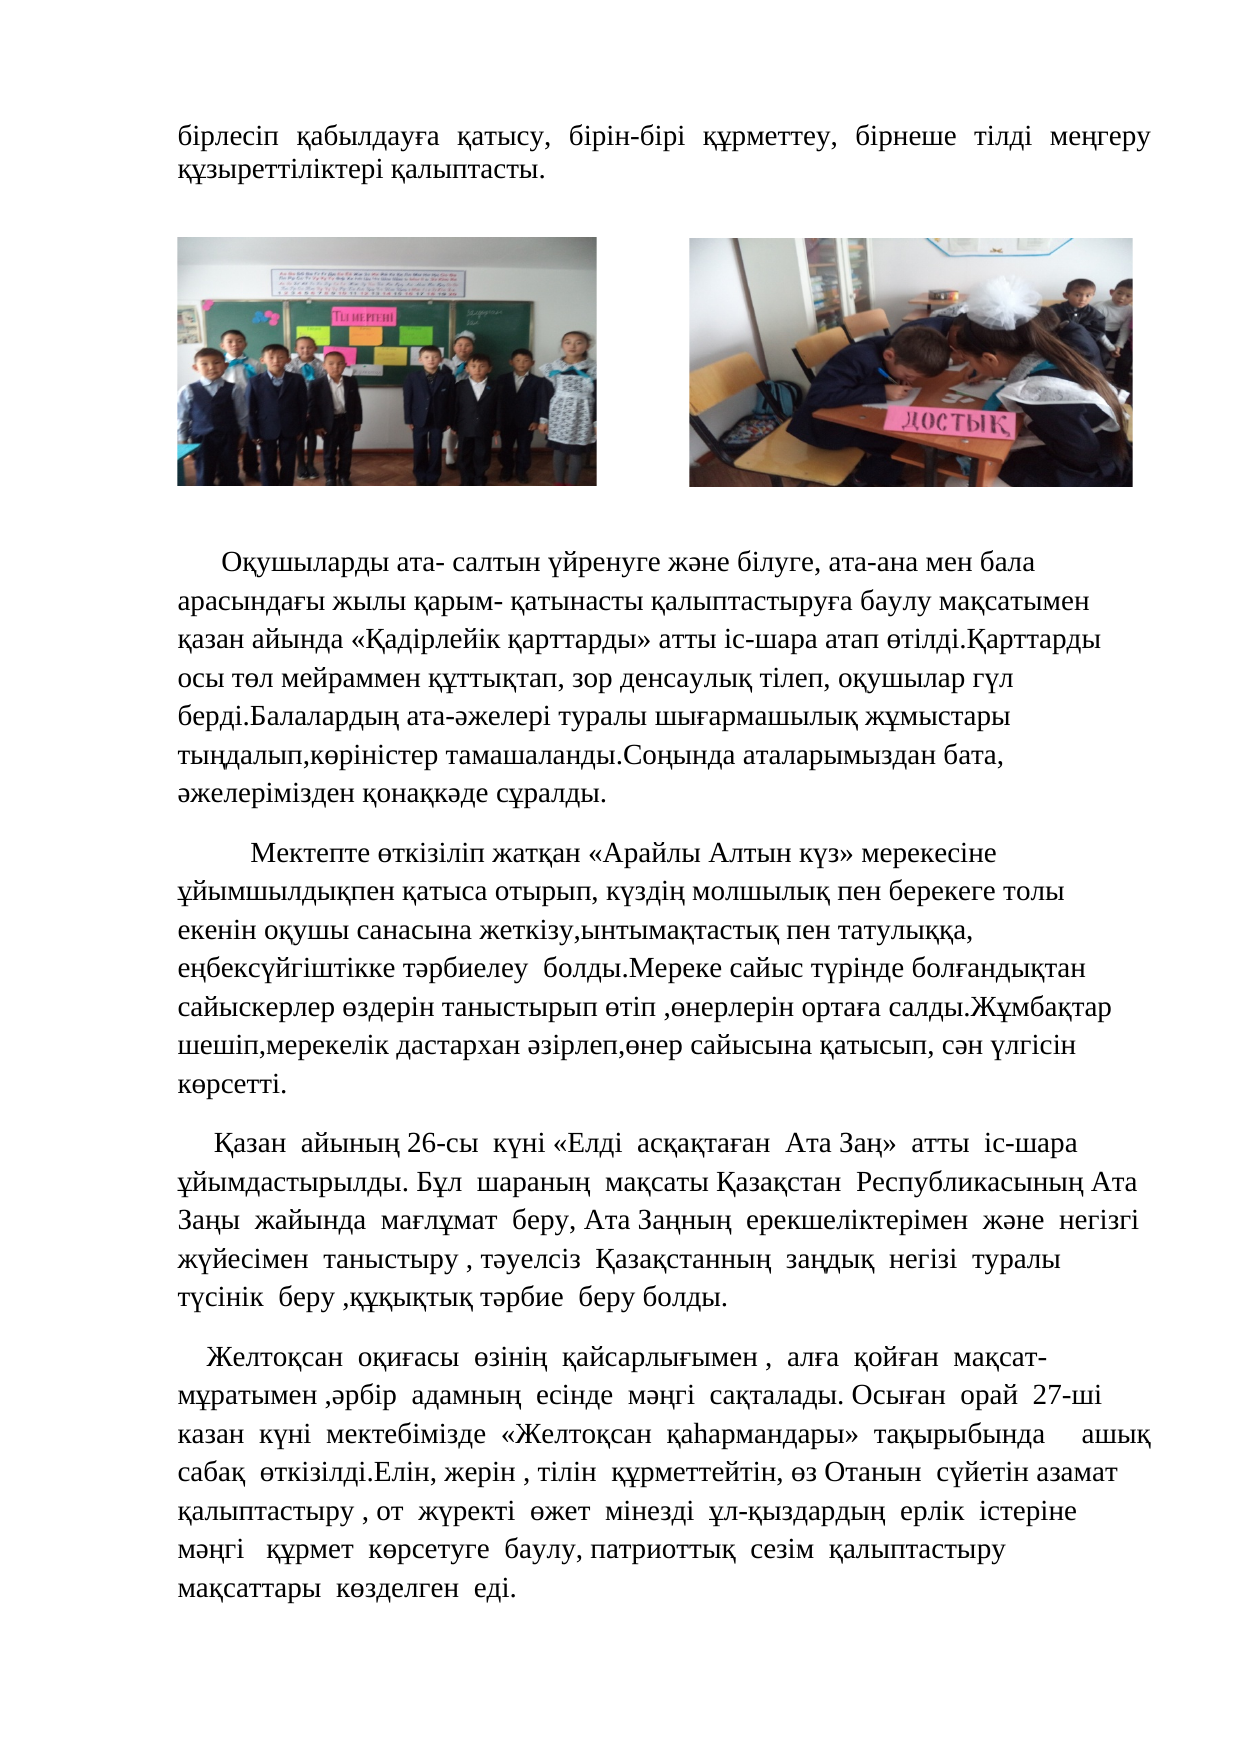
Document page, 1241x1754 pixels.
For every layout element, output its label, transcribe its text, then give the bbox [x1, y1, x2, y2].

text Қазан айының 26-сы күні «Елді асқақтаған Ата Заң» атты іс-шара ұйымдастырылды. Бұл шараның мақсаты Қазақстан Республикасының Ата Заңы жайында мағлұмат беру, Ата Заңның ерекшеліктерімен және негізгі жүйесімен таныстыру , тәуелсіз Қазақстанның заңдық негізі туралы түсінік беру ,құқықтық тәрбие беру болды. [177, 1125, 1152, 1313]
text Оқушыларды ата- салтын үйренуге және білуге, ата-ана мен бала арасындағы жылы қарым- қатынасты қалыптастыруға баулу мақсатымен қазан айында «Қадірлейік қарттарды» атты іс-шара атап өтілді.Қарттарды осы төл мейраммен құттықтап, зор денсаулық тілеп, оқушылар гүл берді.Балалардың ата-әжелері туралы шығармашылық жұмыстары тыңдалып,көріністер тамашаланды.Соңында аталарымыздан бата, әжелерімізден қонақкәде сұралды. [177, 544, 1152, 809]
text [177, 118, 1152, 185]
text Мектепте өткізіліп жатқан «Арайлы Алтын күз» мерекесіне ұйымшылдықпен қатыса отырып, күздің молшылық пен берекеге толы екенін оқушы санасына жеткізу,ынтымақтастық пен татулыққа, еңбексүйгіштікке тәрбиелеу болды.Мереке сайыс түрінде болғандықтан сайыскерлер өздерін таныстырып өтіп ,өнерлерін ортаға салды.Жұмбақтар шешіп,мерекелік дастархан әзірлеп,өнер сайысына қатысып, сән үлгісін көрсетті. [177, 835, 1152, 1099]
picture [689, 238, 1133, 487]
text Желтоқсан оқиғасы өзінің қайсарлығымен , алға қойған мақсат-мұратымен ,әрбір адамның есінде мәңгі сақталады. Осыған орай 27-ші казан күні мектебімізде «Желтоқсан қаһармандары» тақырыбында ашық сабақ өткізілді.Елін, жерін , тілін құрметтейтін, өз Отанын сүйетін азамат қалыптастыру , от жүректі өжет мінезді ұл-қыздардың ерлік істеріне мәңгі құрмет көрсетуге баулу, патриоттық сезім қалыптастыру мақсаттары көзделген еді. [177, 1339, 1152, 1604]
picture [177, 237, 597, 486]
